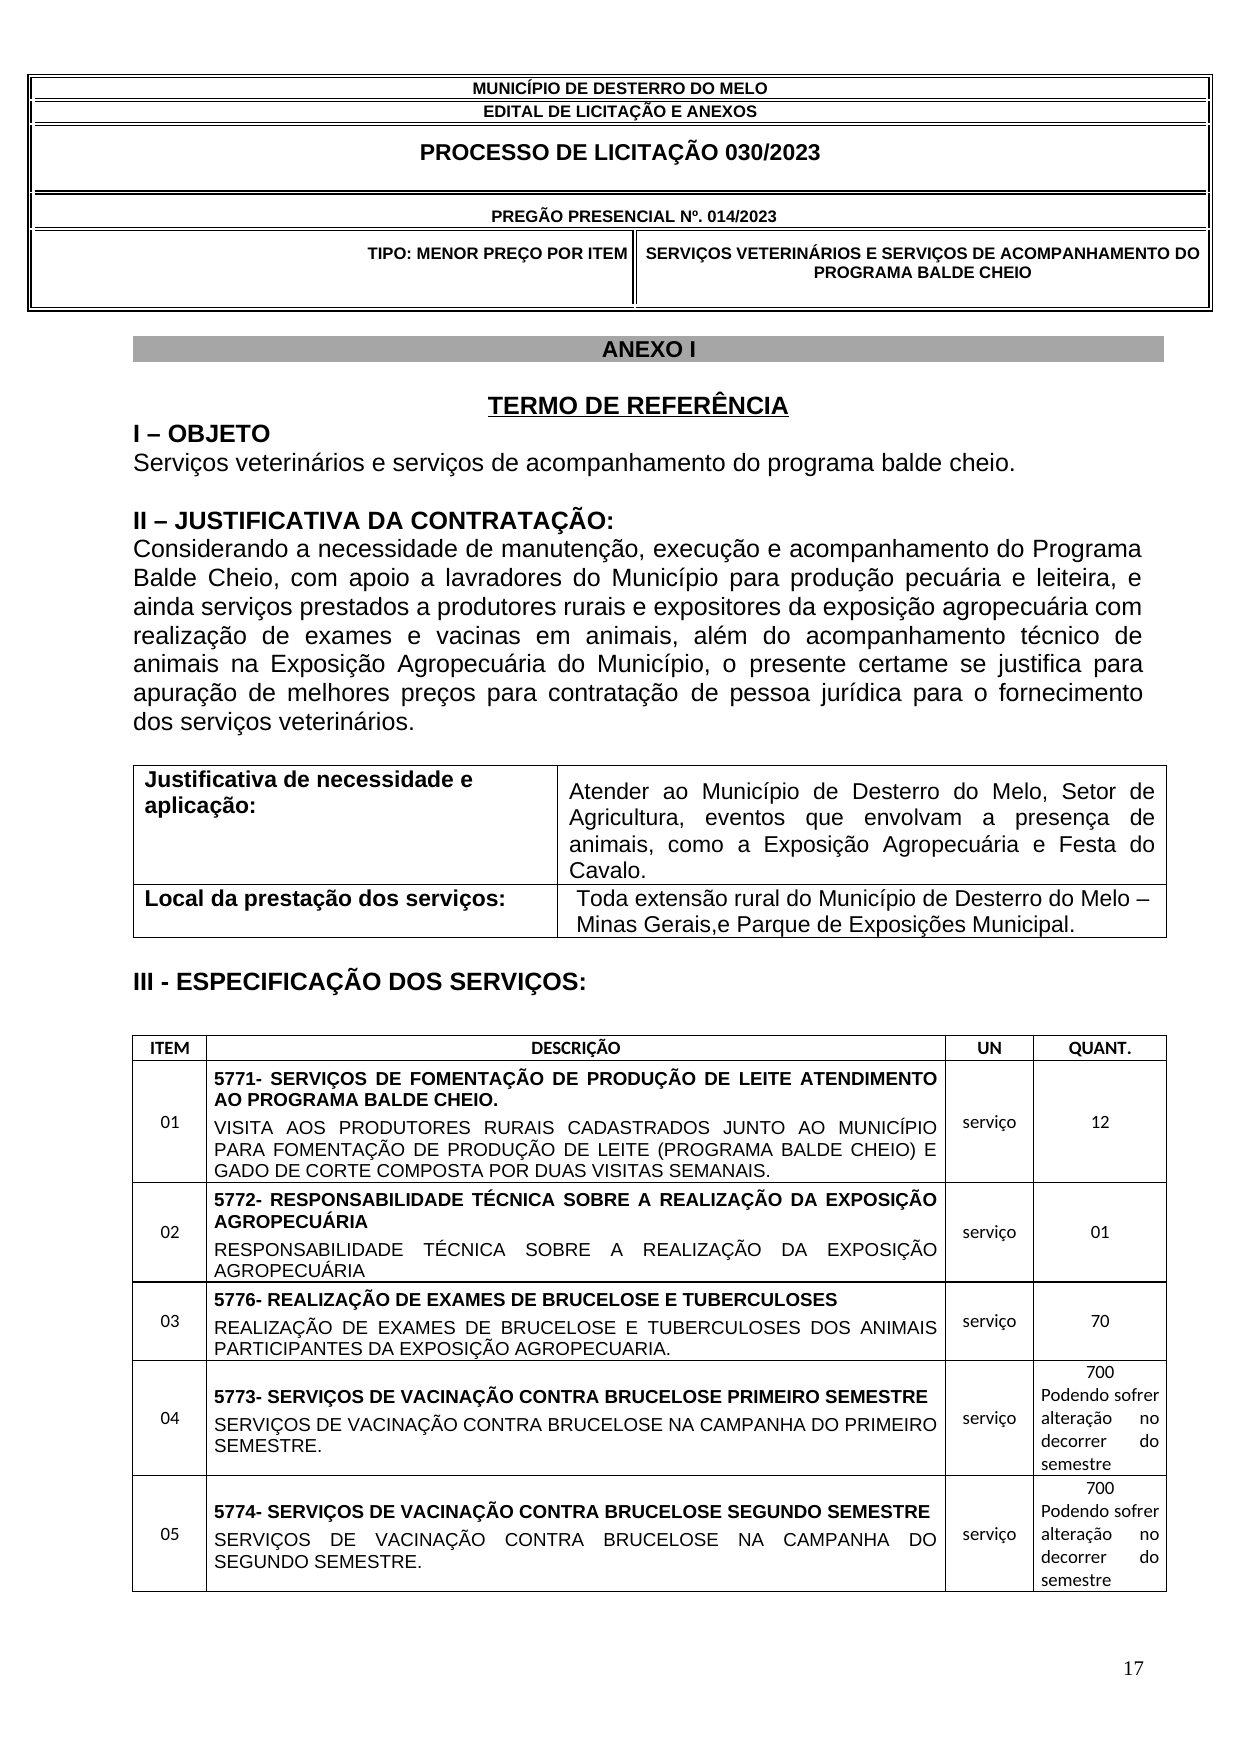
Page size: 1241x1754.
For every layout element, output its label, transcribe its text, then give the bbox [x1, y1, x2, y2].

table_cell 5774- SERVIÇOS DE VACINAÇÃO CONTRA BRUCELOSE SEGUNDO SEMESTRE SERVIÇOS DE VACINAÇÃO CONTRA BRUCELOSE NA CAMPANHA DO SEGUNDO SEMESTRE. [207, 1476, 945, 1591]
table_cell Local da prestação dos serviços: [134, 885, 557, 937]
table_cell serviço [946, 1476, 1033, 1591]
table_header ITEM [133, 1036, 206, 1060]
table_cell 700 Podendo sofrer alteração no decorrer do semestre [1034, 1476, 1166, 1591]
table_cell serviço [946, 1183, 1033, 1281]
table_header UN [946, 1036, 1033, 1060]
table_cell 5776- REALIZAÇÃO DE EXAMES DE BRUCELOSE E TUBERCULOSES REALIZAÇÃO DE EXAMES DE BRUCELOSE E TUBERCULOSES DOS ANIMAIS PARTICIPANTES DA EXPOSIÇÃO AGROPECUARIA. [207, 1283, 945, 1360]
table_cell serviço [946, 1061, 1033, 1182]
table_cell 5772- RESPONSABILIDADE TÉCNICA SOBRE A REALIZAÇÃO DA EXPOSIÇÃO AGROPECUÁRIA RESPONSABILIDADE TÉCNICA SOBRE A REALIZAÇÃO DA EXPOSIÇÃO AGROPECUÁRIA [207, 1183, 945, 1281]
table_header Atender ao Município de Desterro do Melo, Setor de Agricultura, eventos que envolvam a presença de animais, como a Exposição Agropecuária e Festa do Cavalo. [558, 766, 1166, 883]
text ANEXO I [133, 336, 1164, 362]
table_cell 05 [133, 1476, 206, 1591]
table_cell 04 [133, 1361, 206, 1475]
text III - ESPECIFICAÇÃO DOS SERVIÇOS: [133, 967, 1144, 996]
table_cell 01 [1034, 1183, 1166, 1281]
table_cell Toda extensão rural do Município de Desterro do Melo – Minas Gerais,e Parque de Exposições Municipal. [558, 885, 1166, 937]
table_cell 700 Podendo sofrer alteração no decorrer do semestre [1034, 1361, 1166, 1475]
table_cell 01 [133, 1061, 206, 1182]
table_cell serviço [946, 1361, 1033, 1475]
table_cell serviço [946, 1283, 1033, 1360]
text I – OBJETO [133, 419, 1144, 448]
text II – JUSTIFICATIVA DA CONTRATAÇÃO: [133, 506, 1144, 534]
table_cell 12 [1034, 1061, 1166, 1182]
table_cell 5773- SERVIÇOS DE VACINAÇÃO CONTRA BRUCELOSE PRIMEIRO SEMESTRE SERVIÇOS DE VACINAÇÃO CONTRA BRUCELOSE NA CAMPANHA DO PRIMEIRO SEMESTRE. [207, 1361, 945, 1475]
table_cell 03 [133, 1283, 206, 1360]
table_header QUANT. [1034, 1036, 1166, 1060]
table_cell 70 [1034, 1283, 1166, 1360]
table_cell 5771- SERVIÇOS DE FOMENTAÇÃO DE PRODUÇÃO DE LEITE ATENDIMENTO AO PROGRAMA BALDE CHEIO. VISITA AOS PRODUTORES RURAIS CADASTRADOS JUNTO AO MUNICÍPIO PARA FOMENTAÇÃO DE PRODUÇÃO DE LEITE (PROGRAMA BALDE CHEIO) E GADO DE CORTE COMPOSTA POR DUAS VISITAS SEMANAIS. [207, 1061, 945, 1182]
text TERMO DE REFERÊNCIA [133, 391, 1144, 419]
table_header DESCRIÇÃO [207, 1036, 945, 1060]
table_header Justificativa de necessidade e aplicação: [134, 766, 557, 883]
table_cell 02 [133, 1183, 206, 1281]
text Considerando a necessidade de manutenção, execução e acompanhamento do Programa Balde Cheio, com apoio a lavradores do Município para produção pecuária e leiteira, e ainda serviços prestados a produtores rurais e expositores da exposição agropecuária com realização de exames e vacinas em animais, além do acompanhamento técnico de animais na Exposição Agropecuária do Município, o presente certame se justifica para apuração de melhores preços para contratação de pessoa jurídica para o fornecimento dos serviços veterinários. [133, 534, 1144, 736]
text Serviços veterinários e serviços de acompanhamento do programa balde cheio. [133, 448, 1144, 477]
